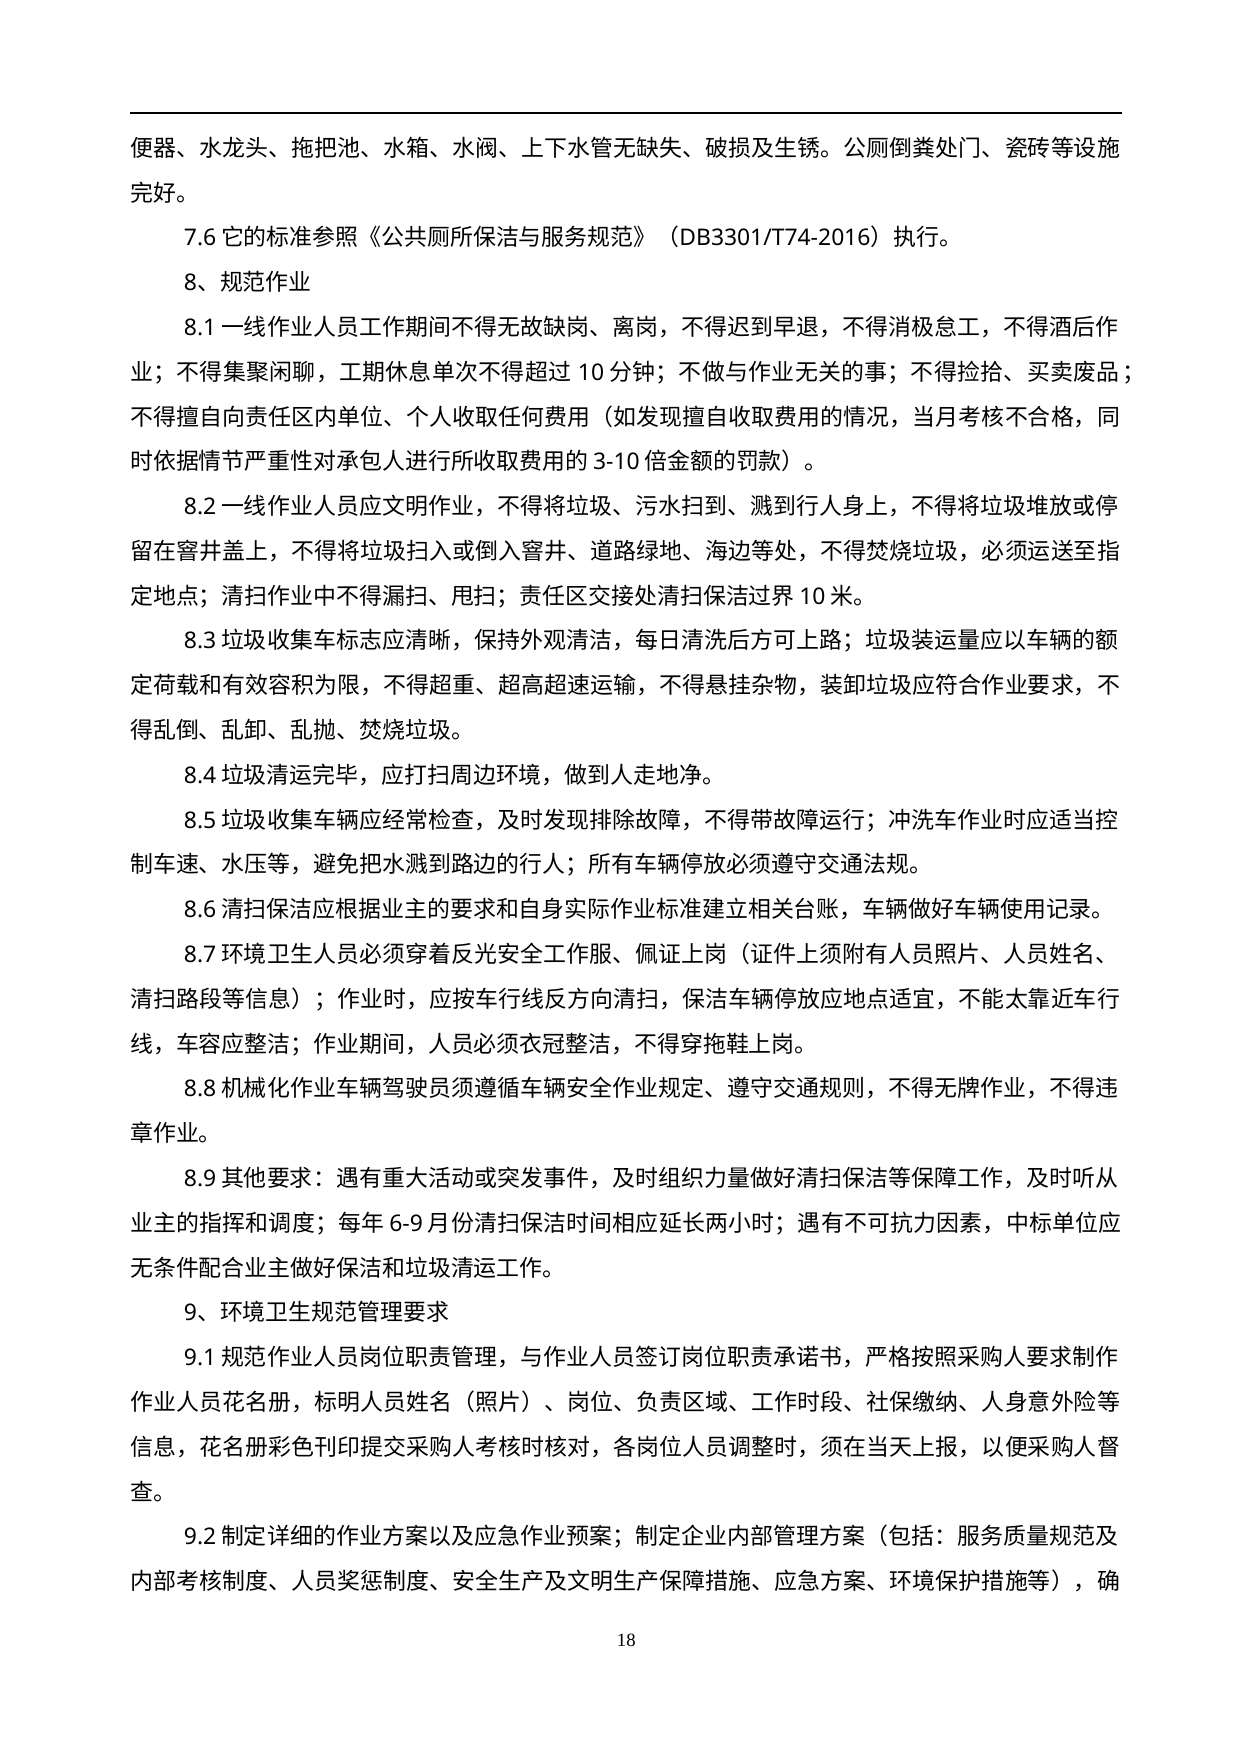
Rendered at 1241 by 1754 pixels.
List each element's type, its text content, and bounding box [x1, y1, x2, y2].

text 9、环境卫生规范管理要求 [130, 1283, 1122, 1327]
text 8.2一线作业人员应文明作业，不得将垃圾、污水扫到、溅到行人身上，不得将垃圾堆放或停留在窨井盖上，不得将垃圾扫入或倒入窨井、道路绿地、海边等处，不得焚烧垃圾，必须运送至指定地点；清扫作业中不得漏扫、甩扫；责任区交接处清扫保洁过界10米。 [130, 476, 1122, 611]
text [130, 1507, 1122, 1596]
text 8.1一线作业人员工作期间不得无故缺岗、离岗，不得迟到早退，不得消极怠工，不得酒后作业；不得集聚闲聊，工期休息单次不得超过10分钟；不做与作业无关的事；不得捡拾、买卖废品；不得擅自向责任区内单位、个人收取任何费用（如发现擅自收取费用的情况，当月考核不合格，同时依据情节严重性对承包人进行所收取费用的3-10倍金额的罚款）。 [130, 297, 1122, 476]
text 8.3垃圾收集车标志应清晰，保持外观清洁，每日清洗后方可上路；垃圾装运量应以车辆的额定荷载和有效容积为限，不得超重、超高超速运输，不得悬挂杂物，装卸垃圾应符合作业要求，不得乱倒、乱卸、乱抛、焚烧垃圾。 [130, 611, 1122, 745]
text 8.8机械化作业车辆驾驶员须遵循车辆安全作业规定、遵守交通规则，不得无牌作业，不得违章作业。 [130, 1059, 1122, 1148]
text 8.5垃圾收集车辆应经常检查，及时发现排除故障，不得带故障运行；冲洗车作业时应适当控制车速、水压等，避免把水溅到路边的行人；所有车辆停放必须遵守交通法规。 [130, 790, 1122, 879]
text 8、规范作业 [130, 252, 1122, 297]
text 8.4垃圾清运完毕，应打扫周边环境，做到人走地净。 [130, 745, 1122, 790]
text 8.9其他要求：遇有重大活动或突发事件，及时组织力量做好清扫保洁等保障工作，及时听从业主的指挥和调度；每年6-9月份清扫保洁时间相应延长两小时；遇有不可抗力因素，中标单位应无条件配合业主做好保洁和垃圾清运工作。 [130, 1148, 1122, 1283]
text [130, 118, 1122, 208]
text 8.7环境卫生人员必须穿着反光安全工作服、佩证上岗（证件上须附有人员照片、人员姓名、清扫路段等信息）；作业时，应按车行线反方向清扫，保洁车辆停放应地点适宜，不能太靠近车行线，车容应整洁；作业期间，人员必须衣冠整洁，不得穿拖鞋上岗。 [130, 924, 1122, 1059]
text 7.6它的标准参照《公共厕所保洁与服务规范》（DB3301/T74-2016）执行。 [130, 208, 1122, 252]
text 8.6清扫保洁应根据业主的要求和自身实际作业标准建立相关台账，车辆做好车辆使用记录。 [130, 879, 1122, 924]
text 9.1规范作业人员岗位职责管理，与作业人员签订岗位职责承诺书，严格按照采购人要求制作作业人员花名册，标明人员姓名（照片）、岗位、负责区域、工作时段、社保缴纳、人身意外险等信息，花名册彩色刊印提交采购人考核时核对，各岗位人员调整时，须在当天上报，以便采购人督查。 [130, 1327, 1122, 1507]
